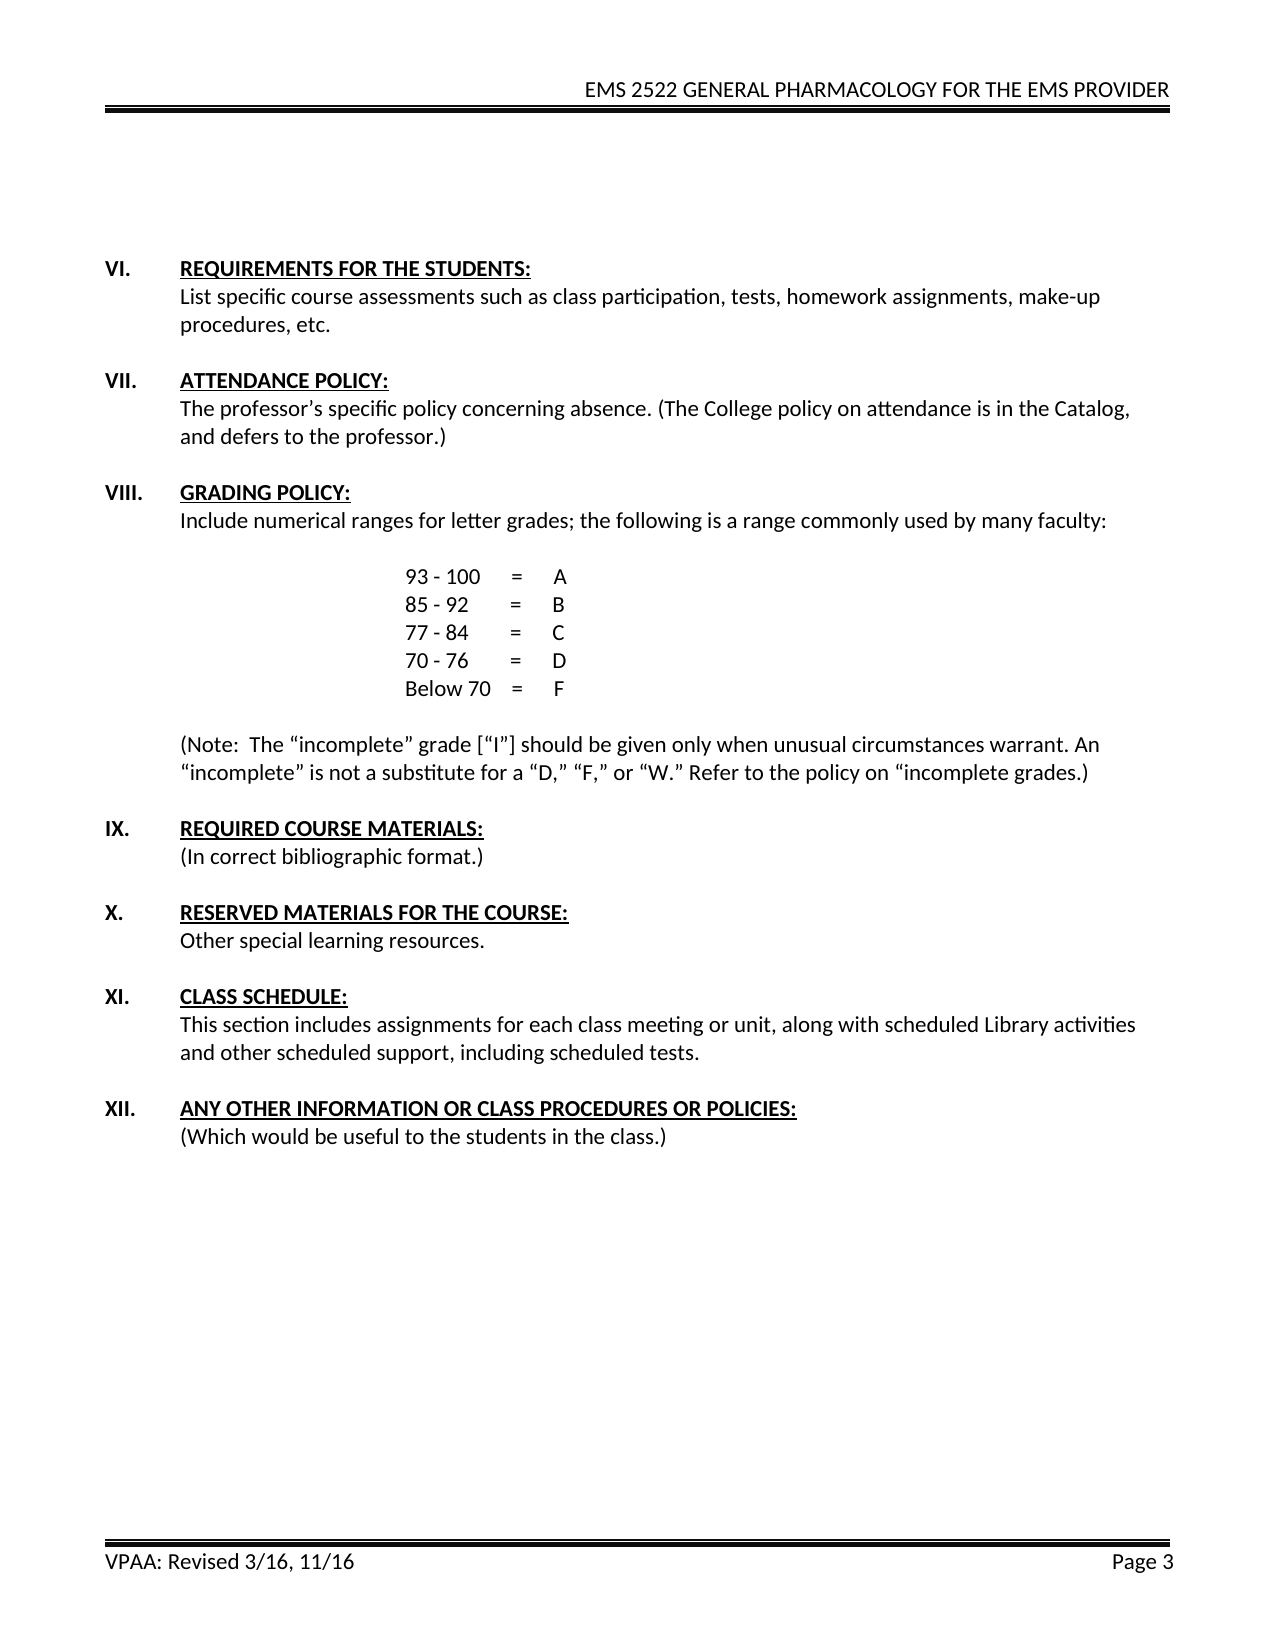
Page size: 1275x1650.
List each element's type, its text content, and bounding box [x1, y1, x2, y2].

list GRADING POLICY: [105, 478, 1170, 506]
list CLASS SCHEDULE: [105, 982, 1170, 1010]
text The professor’s specific policy concerning absence. (The College policy on attendance is in the Catalog, and defers to the professor.) [180, 394, 1170, 450]
text 85 - 92 = B [405, 590, 1170, 618]
text (Note: The “incomplete” grade [“I”] should be given only when unusual circumstances warrant. An “incomplete” is not a substitute for a “D,” “F,” or “W.” Refer to the policy on “incomplete grades.) [180, 730, 1170, 786]
list REQUIRED COURSE MATERIALS: [105, 814, 1170, 842]
list RESERVED MATERIALS FOR THE COURSE: [105, 898, 1170, 926]
text Include numerical ranges for letter grades; the following is a range commonly used by many faculty: [180, 506, 1170, 534]
text This section includes assignments for each class meeting or unit, along with scheduled Library activities and other scheduled support, including scheduled tests. [180, 1010, 1170, 1066]
text Other special learning resources. [180, 926, 1170, 954]
list REQUIREMENTS FOR THE STUDENTS: [105, 254, 1170, 282]
list ANY OTHER INFORMATION OR CLASS PROCEDURES OR POLICIES: [105, 1094, 1170, 1122]
text List specific course assessments such as class participation, tests, homework assignments, make-up procedures, etc. [180, 282, 1170, 338]
text 77 - 84 = C [405, 618, 1170, 646]
list ATTENDANCE POLICY: [105, 366, 1170, 394]
text 70 - 76 = D [405, 646, 1170, 674]
text (In correct bibliographic format.) [180, 842, 1170, 870]
text 93 - 100 = A [405, 562, 1170, 590]
text (Which would be useful to the students in the class.) [180, 1122, 1170, 1150]
text Below 70 = F [405, 674, 1170, 702]
